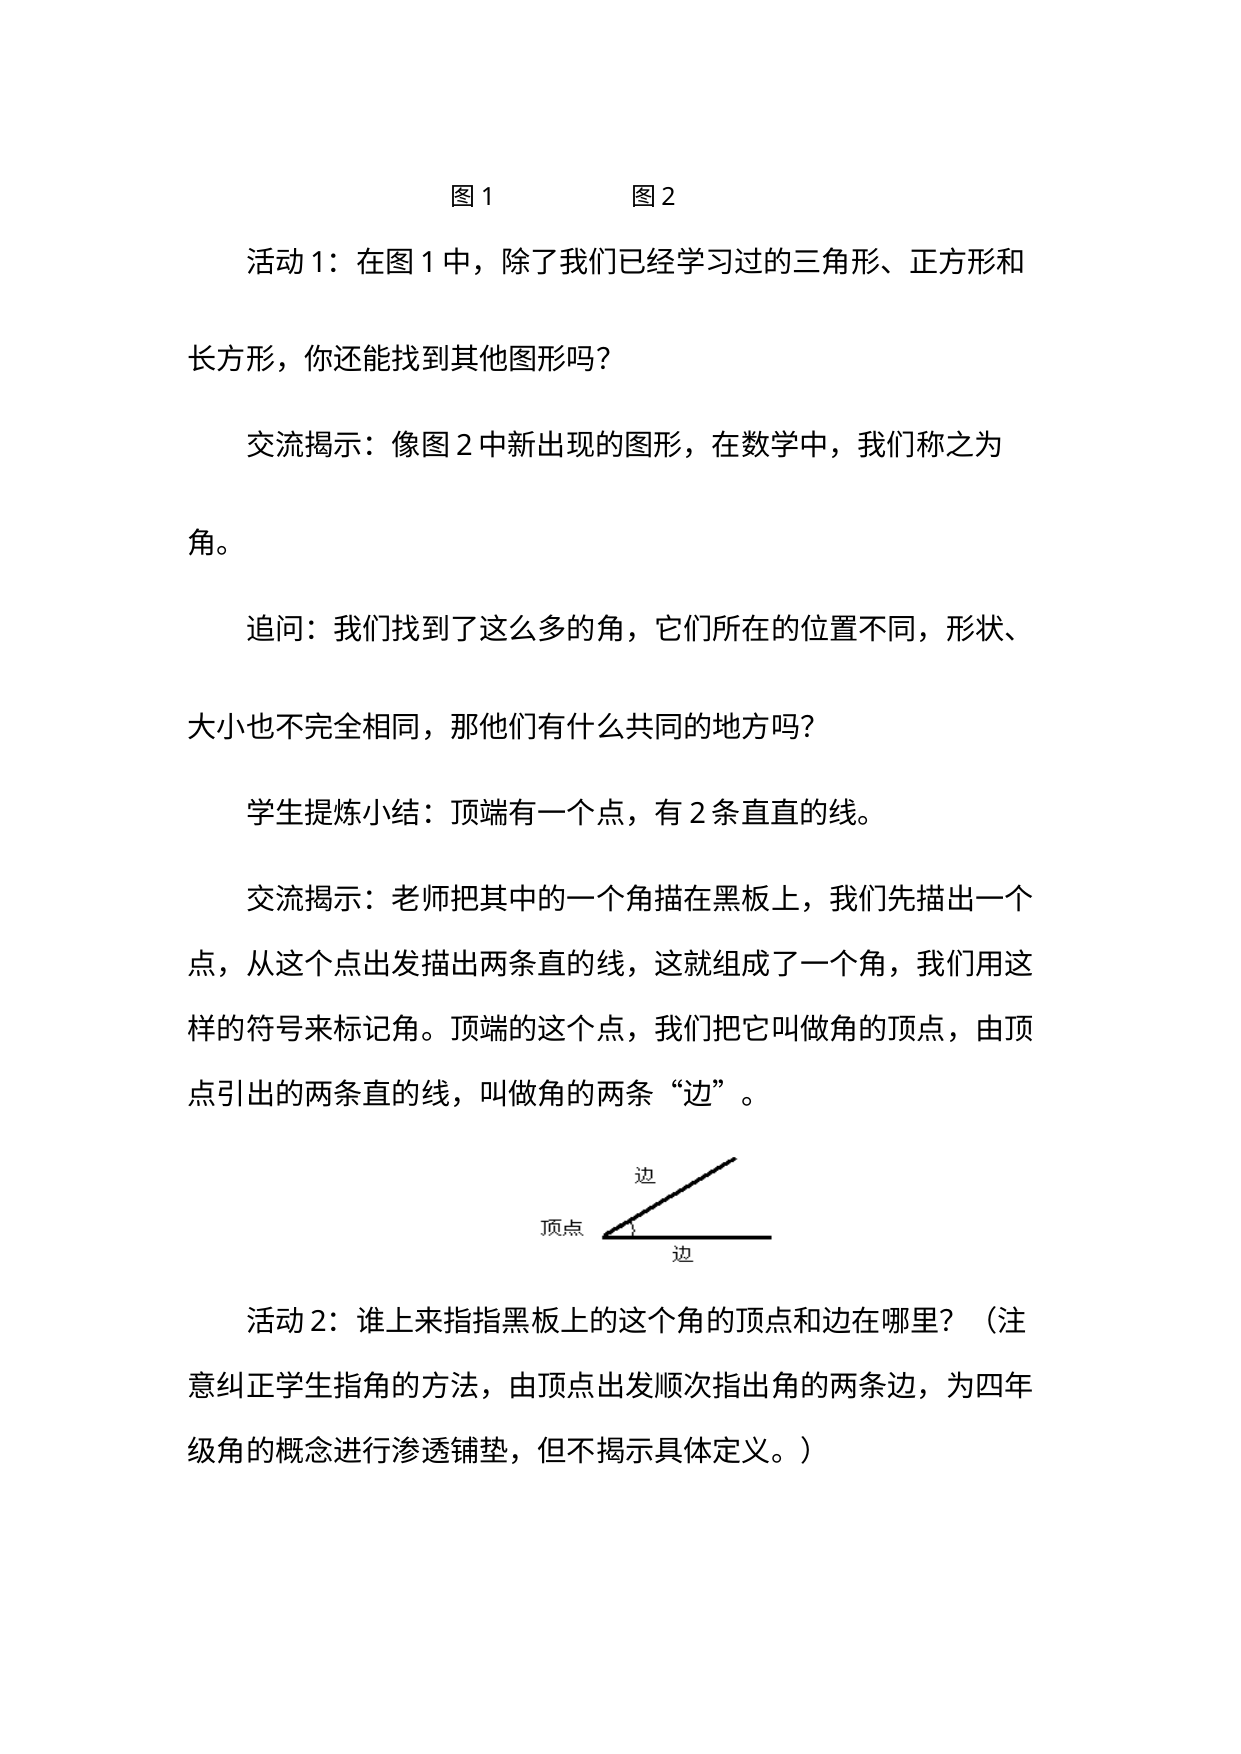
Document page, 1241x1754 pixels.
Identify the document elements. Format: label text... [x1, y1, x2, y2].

picture [524, 1156, 775, 1277]
text 追问：我们找到了这么多的角，它们所在的位置不同，形状、大小也不完全相同，那他们有什么共同的地方吗？ [187, 594, 1053, 757]
text 图1 图2 [187, 162, 1053, 227]
text 学生提炼小结：顶端有一个点，有2条直直的线。 [187, 778, 1053, 843]
text 活动1：在图1中，除了我们已经学习过的三角形、正方形和长方形，你还能找到其他图形吗？ [187, 227, 1053, 389]
text 交流揭示：老师把其中的一个角描在黑板上，我们先描出一个点，从这个点出发描出两条直的线，这就组成了一个角，我们用这样的符号来标记角。顶端的这个点，我们把它叫做角的顶点，由顶点引出的两条直的线，叫做角的两条“边”。 [187, 864, 1053, 1124]
text 交流揭示：像图2中新出现的图形，在数学中，我们称之为角。 [187, 411, 1053, 573]
text 活动2：谁上来指指黑板上的这个角的顶点和边在哪里？（注意纠正学生指角的方法，由顶点出发顺次指出角的两条边，为四年级角的概念进行渗透铺垫，但不揭示具体定义。） [187, 1287, 1053, 1482]
